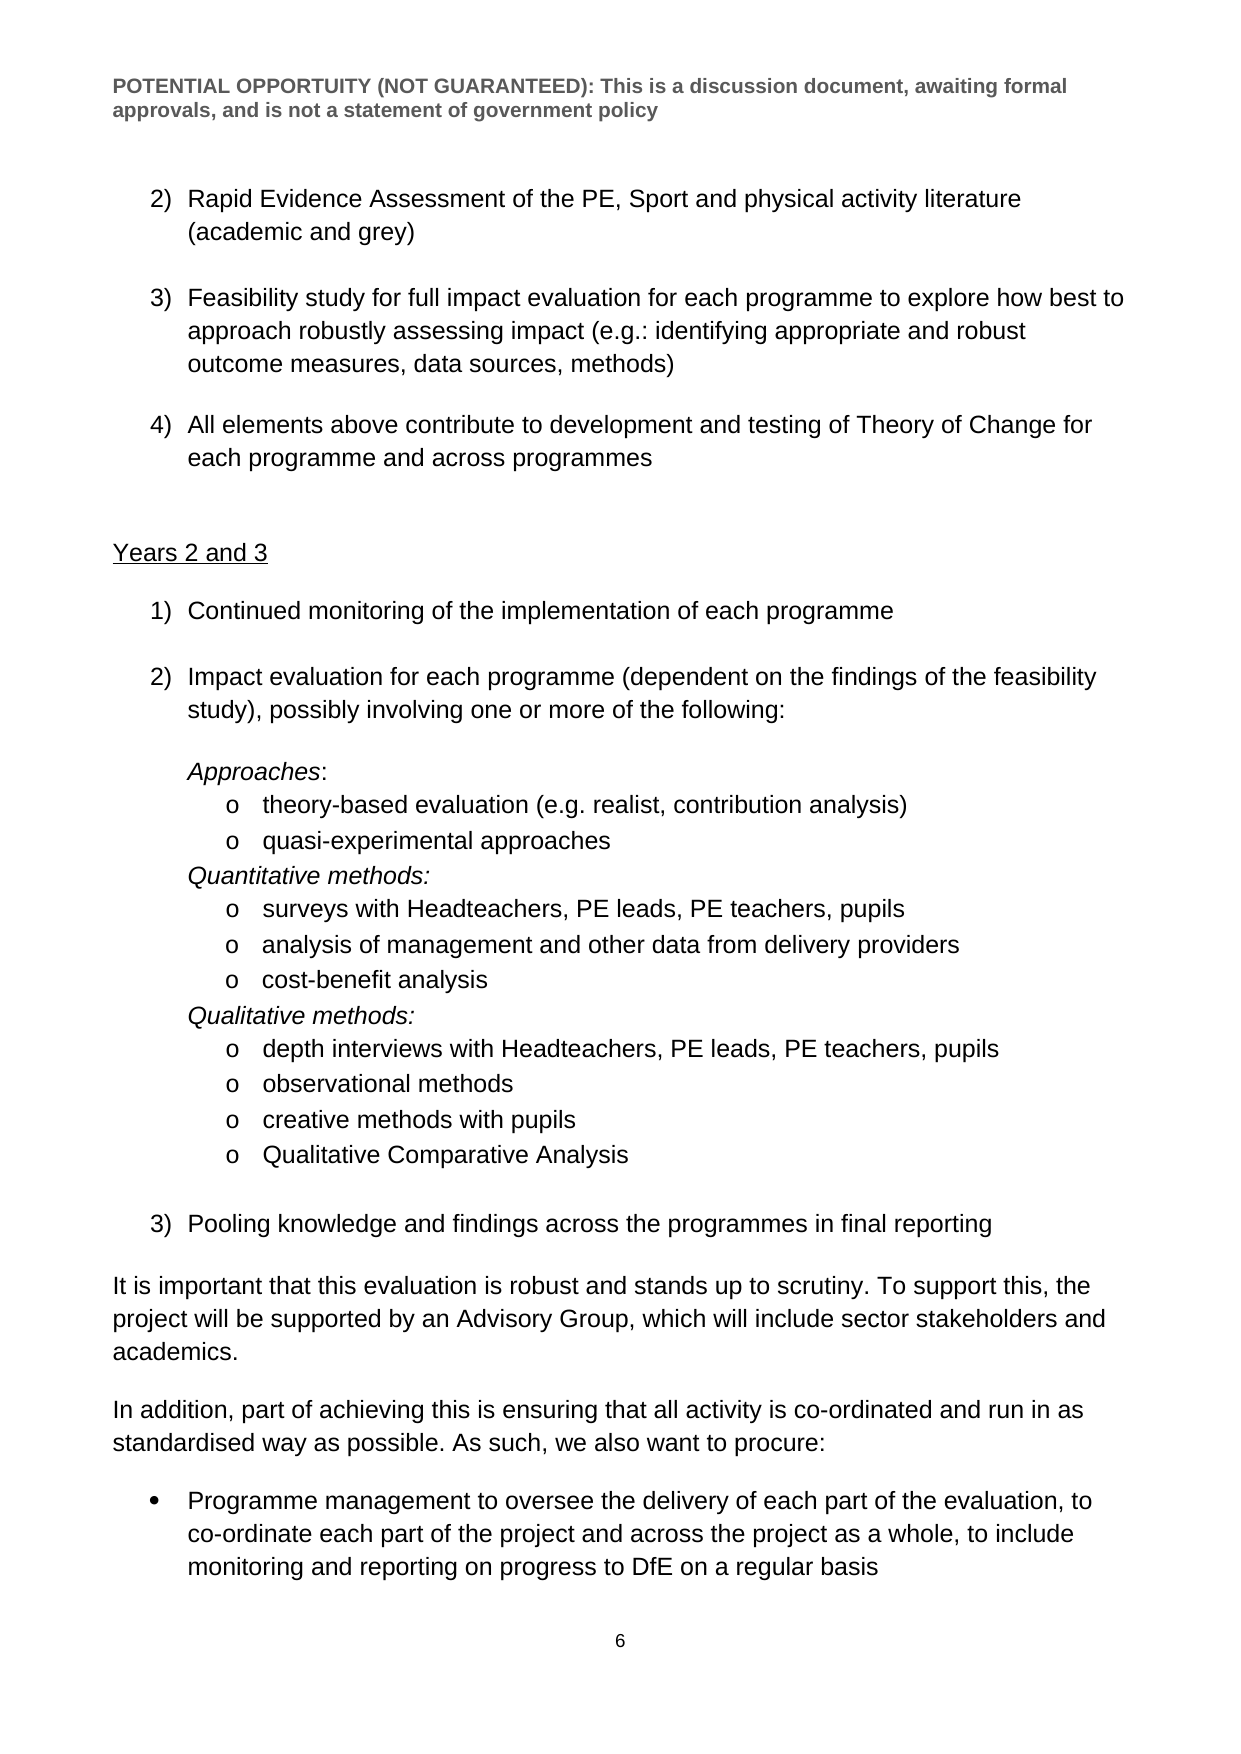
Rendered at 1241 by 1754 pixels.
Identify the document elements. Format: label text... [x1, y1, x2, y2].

list Rapid Evidence Assessment of the PE, Sport and physical activity literature (academic and grey) [150, 183, 1128, 245]
text It is important that this evaluation is robust and stands up to scrutiny. To support this, the project will be supported by an Advisory Group, which will include sector stakeholders and academics. [112, 1271, 1128, 1365]
list depth interviews with Headteachers, PE leads, PE teachers, pupils [225, 1034, 1128, 1065]
list Qualitative Comparative Analysis [225, 1140, 1128, 1171]
list Pooling knowledge and findings across the programmes in final reporting [150, 1209, 1128, 1238]
text In addition, part of achieving this is ensuring that all activity is co-ordinated and run in as standardised way as possible. As such, we also want to procure: [112, 1395, 1128, 1456]
list Impact evaluation for each programme (dependent on the findings of the feasibility study), possibly involving one or more of the following: [150, 662, 1128, 724]
text Qualitative methods: [112, 1001, 1128, 1029]
list creative methods with pupils [225, 1105, 1128, 1136]
list quasi-experimental approaches [225, 826, 1128, 857]
list Approaches: [187, 757, 1128, 786]
list Quantitative methods: [187, 861, 1128, 890]
text Years 2 and 3 [112, 538, 1128, 567]
list surveys with Headteachers, PE leads, PE teachers, pupils [225, 894, 1128, 925]
list Feasibility study for full impact evaluation for each programme to explore how best to approach robustly assessing impact (e.g.: identifying appropriate and robust outcome measures, data sources, methods) [150, 283, 1128, 377]
list observational methods [225, 1069, 1128, 1100]
list analysis of management and other data from delivery providers [224, 930, 1128, 961]
list theory-based evaluation (e.g. realist, contribution analysis) [225, 790, 1128, 821]
list cost-benefit analysis [224, 965, 1128, 996]
list Continued monitoring of the implementation of each programme [150, 596, 1128, 625]
list All elements above contribute to development and testing of Theory of Change for each programme and across programmes [150, 410, 1128, 472]
list Programme management to oversee the delivery of each part of the evaluation, to co-ordinate each part of the project and across the project as a whole, to include monitoring and reporting on progress to DfE on a regular basis [150, 1486, 1128, 1581]
